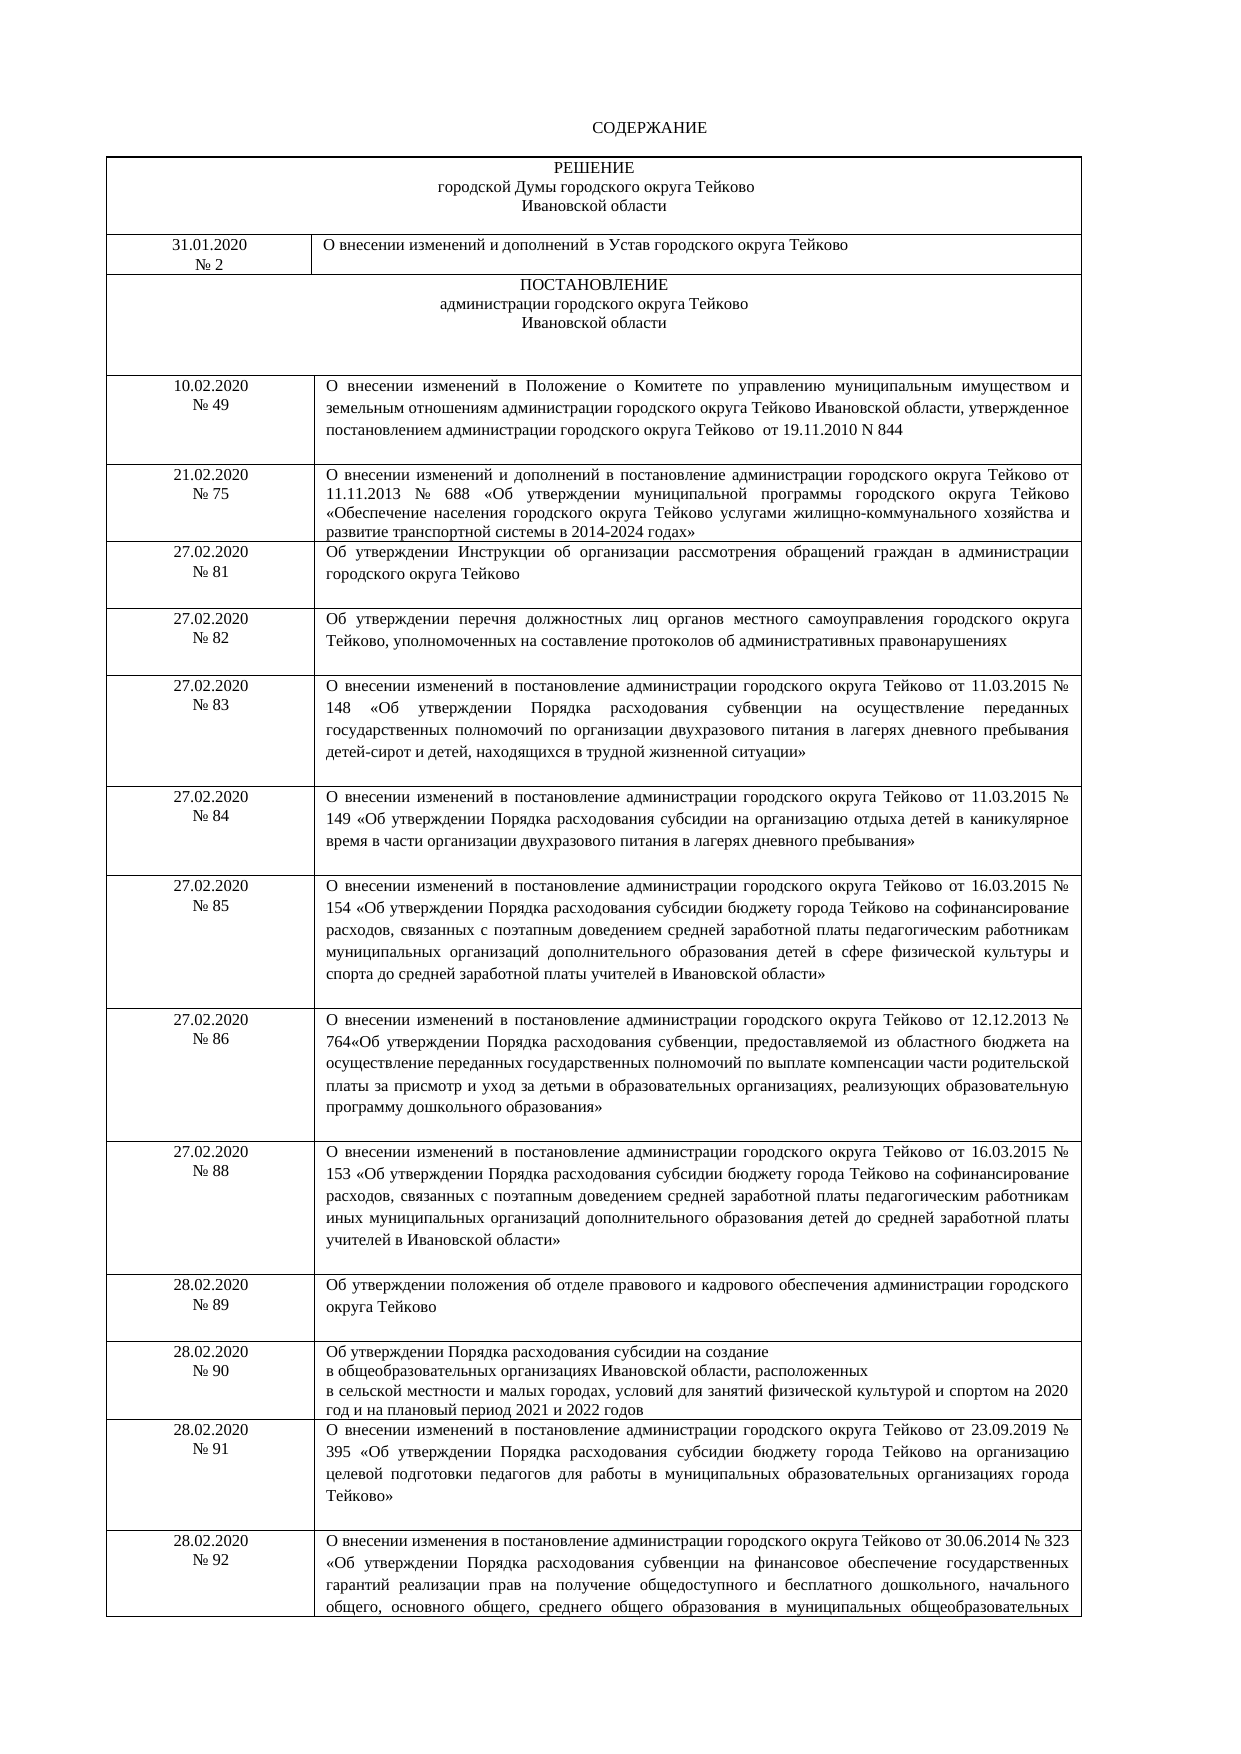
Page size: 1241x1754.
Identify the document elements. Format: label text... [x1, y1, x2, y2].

table_cell Об утверждении положения об отделе правового и кадрового обеспечения администрации городского округа Тейково [315, 1275, 1081, 1341]
table_cell 28.02.2020 № 89 [107, 1275, 314, 1341]
table_cell О внесении изменений и дополнений в Устав городского округа Тейково [312, 235, 1081, 273]
table_cell 28.02.2020 № 91 [107, 1420, 314, 1530]
table_cell 28.02.2020 № 90 [107, 1342, 314, 1419]
table_cell 27.02.2020 № 86 [107, 1009, 314, 1141]
table_cell 31.01.2020 № 2 [107, 235, 311, 273]
table_cell 27.02.2020 № 88 [107, 1142, 314, 1274]
table_cell 27.02.2020 № 84 [107, 787, 314, 875]
table_cell О внесении изменений в постановление администрации городского округа Тейково от 11.03.2015 № 149 «Об утверждении Порядка расходования субсидии на организацию отдыха детей в каникулярное время в части организации двухразового питания в лагерях дневного пребывания» [315, 787, 1081, 875]
table_cell О внесении изменений в постановление администрации городского округа Тейково от 16.03.2015 № 154 «Об утверждении Порядка расходования субсидии бюджету города Тейково на софинансирование расходов, связанных с поэтапным доведением средней заработной платы педагогическим работникам муниципальных организаций дополнительного образования детей в сфере физической культуры и спорта до средней заработной платы учителей в Ивановской области» [315, 876, 1081, 1008]
table_cell Об утверждении Инструкции об организации рассмотрения обращений граждан в администрации городского округа Тейково [315, 542, 1081, 608]
table_cell О внесении изменений в Положение о Комитете по управлению муниципальным имуществом и земельным отношениям администрации городского округа Тейково Ивановской области, утвержденное постановлением администрации городского округа Тейково от 19.11.2010 N 844 [315, 376, 1081, 463]
table_header РЕШЕНИЕ городской Думы городского округа Тейково Ивановской области [107, 158, 1081, 234]
table_cell 10.02.2020 № 49 [107, 376, 314, 463]
table_cell 27.02.2020 № 82 [107, 609, 314, 674]
table_cell Об утверждении перечня должностных лиц органов местного самоуправления городского округа Тейково, уполномоченных на составление протоколов об административных правонарушениях [315, 609, 1081, 674]
text СОДЕРЖАНИЕ [118, 118, 1181, 137]
table_cell О внесении изменений и дополнений в постановление администрации городского округа Тейково от 11.11.2013 № 688 «Об утверждении муниципальной программы городского округа Тейково «Обеспечение населения городского округа Тейково услугами жилищно-коммунального хозяйства и развитие транспортной системы в 2014-2024 годах» [315, 465, 1081, 541]
table_cell 28.02.2020 № 92 [107, 1531, 314, 1616]
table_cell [315, 1531, 1081, 1616]
table_cell О внесении изменений в постановление администрации городского округа Тейково от 23.09.2019 № 395 «Об утверждении Порядка расходования субсидии бюджету города Тейково на организацию целевой подготовки педагогов для работы в муниципальных образовательных организациях города Тейково» [315, 1420, 1081, 1530]
table_cell 27.02.2020 № 83 [107, 676, 314, 786]
table_cell Об утверждении Порядка расходования субсидии на создание в общеобразовательных организациях Ивановской области, расположенных в сельской местности и малых городах, условий для занятий физической культурой и спортом на 2020 год и на плановый период 2021 и 2022 годов [315, 1342, 1081, 1419]
table_cell О внесении изменений в постановление администрации городского округа Тейково от 12.12.2013 № 764«Об утверждении Порядка расходования субвенции, предоставляемой из областного бюджета на осуществление переданных государственных полномочий по выплате компенсации части родительской платы за присмотр и уход за детьми в образовательных организациях, реализующих образовательную программу дошкольного образования» [315, 1009, 1081, 1141]
table_cell ПОСТАНОВЛЕНИЕ администрации городского округа Тейково Ивановской области [107, 275, 1081, 375]
table_cell О внесении изменений в постановление администрации городского округа Тейково от 16.03.2015 № 153 «Об утверждении Порядка расходования субсидии бюджету города Тейково на софинансирование расходов, связанных с поэтапным доведением средней заработной платы педагогическим работникам иных муниципальных организаций дополнительного образования детей до средней заработной платы учителей в Ивановской области» [315, 1142, 1081, 1274]
table_cell 21.02.2020 № 75 [107, 465, 314, 541]
table_cell О внесении изменений в постановление администрации городского округа Тейково от 11.03.2015 № 148 «Об утверждении Порядка расходования субвенции на осуществление переданных государственных полномочий по организации двухразового питания в лагерях дневного пребывания детей-сирот и детей, находящихся в трудной жизненной ситуации» [315, 676, 1081, 786]
table_cell 27.02.2020 № 81 [107, 542, 314, 608]
table_cell 27.02.2020 № 85 [107, 876, 314, 1008]
